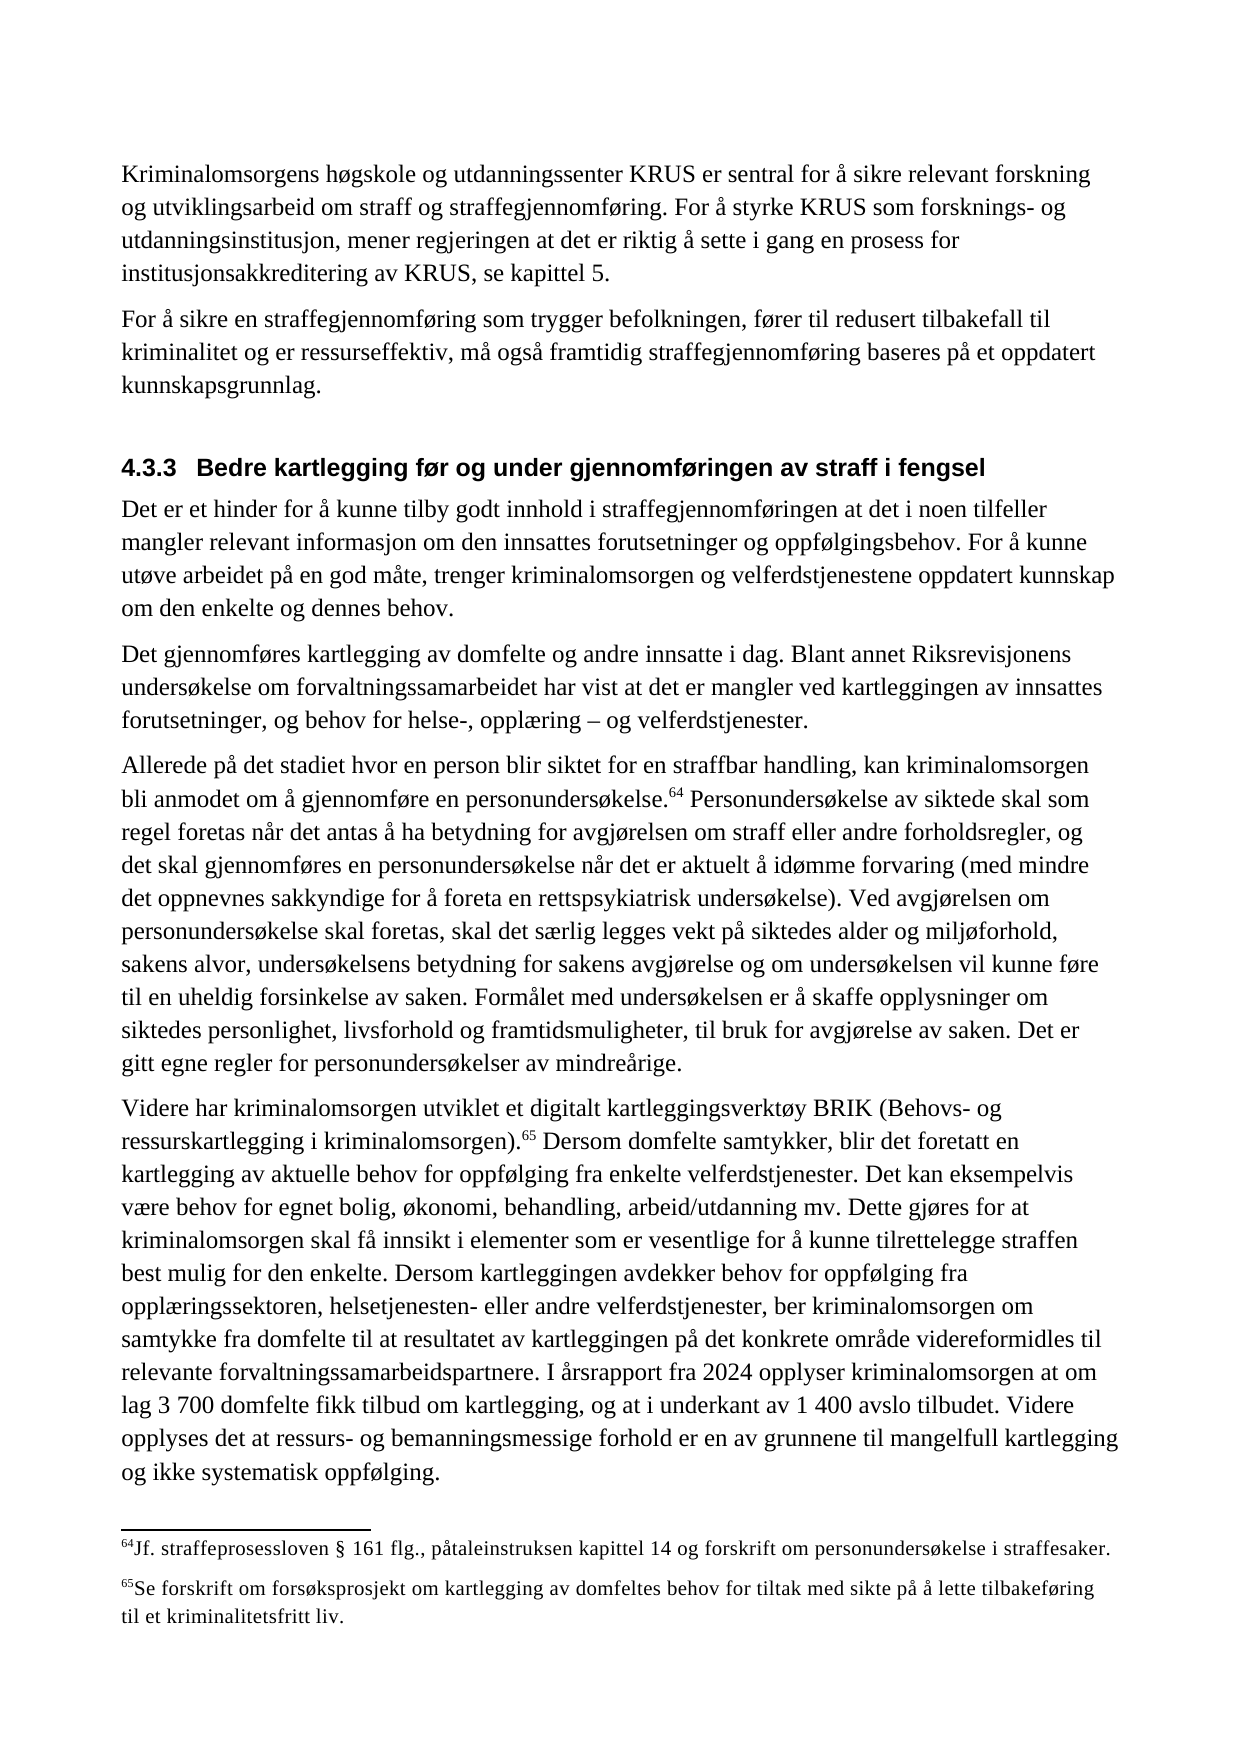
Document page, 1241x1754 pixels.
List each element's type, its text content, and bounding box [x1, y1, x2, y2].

text Det gjennomføres kartlegging av domfelte og andre innsatte i dag. Blant annet Riksrevisjonens undersøkelse om forvaltningssamarbeidet har vist at det er mangler ved kartleggingen av innsattes forutsetninger, og behov for helse-, opplæring – og velferdstjenester. [121, 639, 1119, 734]
text Det er et hinder for å kunne tilby godt innhold i straffegjennomføringen at det i noen tilfeller mangler relevant informasjon om den innsattes forutsetninger og oppfølgingsbehov. For å kunne utøve arbeidet på en god måte, trenger kriminalomsorgen og velferdstjenestene oppdatert kunnskap om den enkelte og dennes behov. [121, 494, 1119, 622]
text Allerede på det stadiet hvor en person blir siktet for en straffbar handling, kan kriminalomsorgen bli anmodet om å gjennomføre en personundersøkelse. Personundersøkelse av siktede skal som regel foretas når det antas å ha betydning for avgjørelsen om straff eller andre forholdsregler, og det skal gjennomføres en personundersøkelse når det er aktuelt å idømme forvaring (med mindre det oppnevnes sakkyndige for å foreta en rettspsykiatrisk undersøkelse). Ved avgjørelsen om personundersøkelse skal foretas, skal det særlig legges vekt på siktedes alder og miljøforhold, sakens alvor, undersøkelsens betydning for sakens avgjørelse og om undersøkelsen vil kunne føre til en uheldig forsinkelse av saken. Formålet med undersøkelsen er å skaffe opplysninger om siktedes personlighet, livsforhold og framtidsmuligheter, til bruk for avgjørelse av saken. Det er gitt egne regler for personundersøkelser av mindreårige. [121, 751, 1119, 1077]
text For å sikre en straffegjennomføring som trygger befolkningen, fører til redusert tilbakefall til kriminalitet og er ressurseffektiv, må også framtidig straffegjennomføring baseres på et oppdatert kunnskapsgrunnlag. [121, 304, 1119, 399]
text Kriminalomsorgens høgskole og utdanningssenter KRUS er sentral for å sikre relevant forskning og utviklingsarbeid om straff og straffegjennomføring. For å styrke KRUS som forsknings- og utdanningsinstitusjon, mener regjeringen at det er riktig å sette i gang en prosess for institusjonsakkreditering av KRUS, se kapittel 5. [121, 159, 1119, 287]
subtitle Bedre kartlegging før og under gjennomføringen av straff i fengsel [121, 453, 1119, 482]
text Videre har kriminalomsorgen utviklet et digitalt kartleggingsverktøy BRIK (Behovs- og ressurskartlegging i kriminalomsorgen). Dersom domfelte samtykker, blir det foretatt en kartlegging av aktuelle behov for oppfølging fra enkelte velferdstjenester. Det kan eksempelvis være behov for egnet bolig, økonomi, behandling, arbeid/utdanning mv. Dette gjøres for at kriminalomsorgen skal få innsikt i elementer som er vesentlige for å kunne tilrettelegge straffen best mulig for den enkelte. Dersom kartleggingen avdekker behov for oppfølging fra opplæringssektoren, helsetjenesten- eller andre velferdstjenester, ber kriminalomsorgen om samtykke fra domfelte til at resultatet av kartleggingen på det konkrete område videreformidles til relevante forvaltningssamarbeidspartnere. I årsrapport fra 2024 opplyser kriminalomsorgen at om lag 3 700 domfelte fikk tilbud om kartlegging, og at i underkant av 1 400 avslo tilbudet. Videre opplyses det at ressurs- og bemanningsmessige forhold er en av grunnene til mangelfull kartlegging og ikke systematisk oppfølging. [121, 1093, 1119, 1485]
